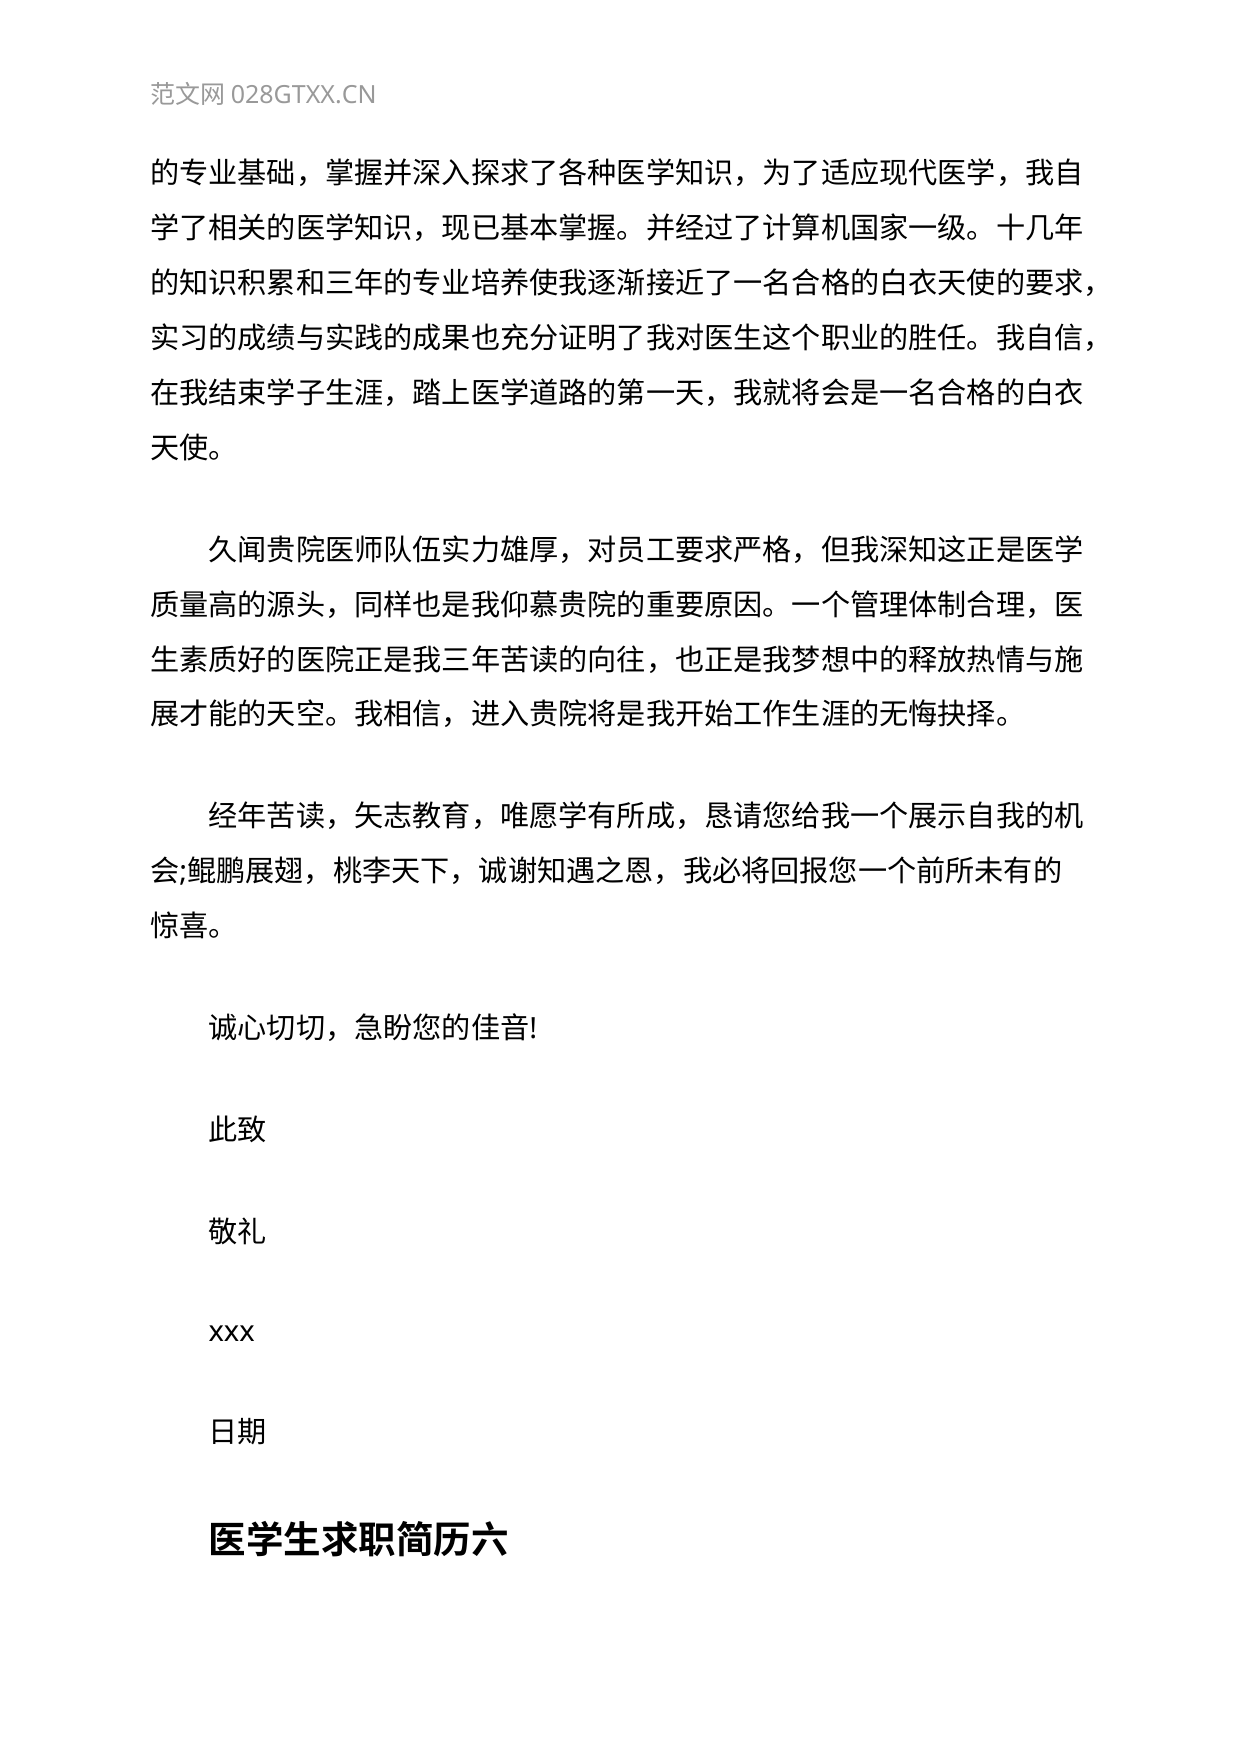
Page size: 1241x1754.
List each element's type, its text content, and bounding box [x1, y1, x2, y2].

text 久闻贵院医师队伍实力雄厚，对员工要求严格，但我深知这正是医学质量高的源头，同样也是我仰慕贵院的重要原因。一个管理体制合理，医生素质好的医院正是我三年苦读的向往，也正是我梦想中的释放热情与施展才能的天空。我相信，进入贵院将是我开始工作生涯的无悔抉择。 [150, 526, 1090, 733]
text 经年苦读，矢志教育，唯愿学有所成，恳请您给我一个展示自我的机会;鲲鹏展翅，桃李天下，诚谢知遇之恩，我必将回报您一个前所未有的惊喜。 [150, 793, 1090, 945]
text 此致 [150, 1106, 1090, 1149]
text 医学生求职简历六 [150, 1510, 1090, 1564]
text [150, 150, 1090, 467]
text 日期 [150, 1408, 1090, 1451]
text 敬礼 [150, 1208, 1090, 1250]
text 诚心切切，急盼您的佳音! [150, 1004, 1090, 1047]
text xxx [150, 1310, 1090, 1349]
